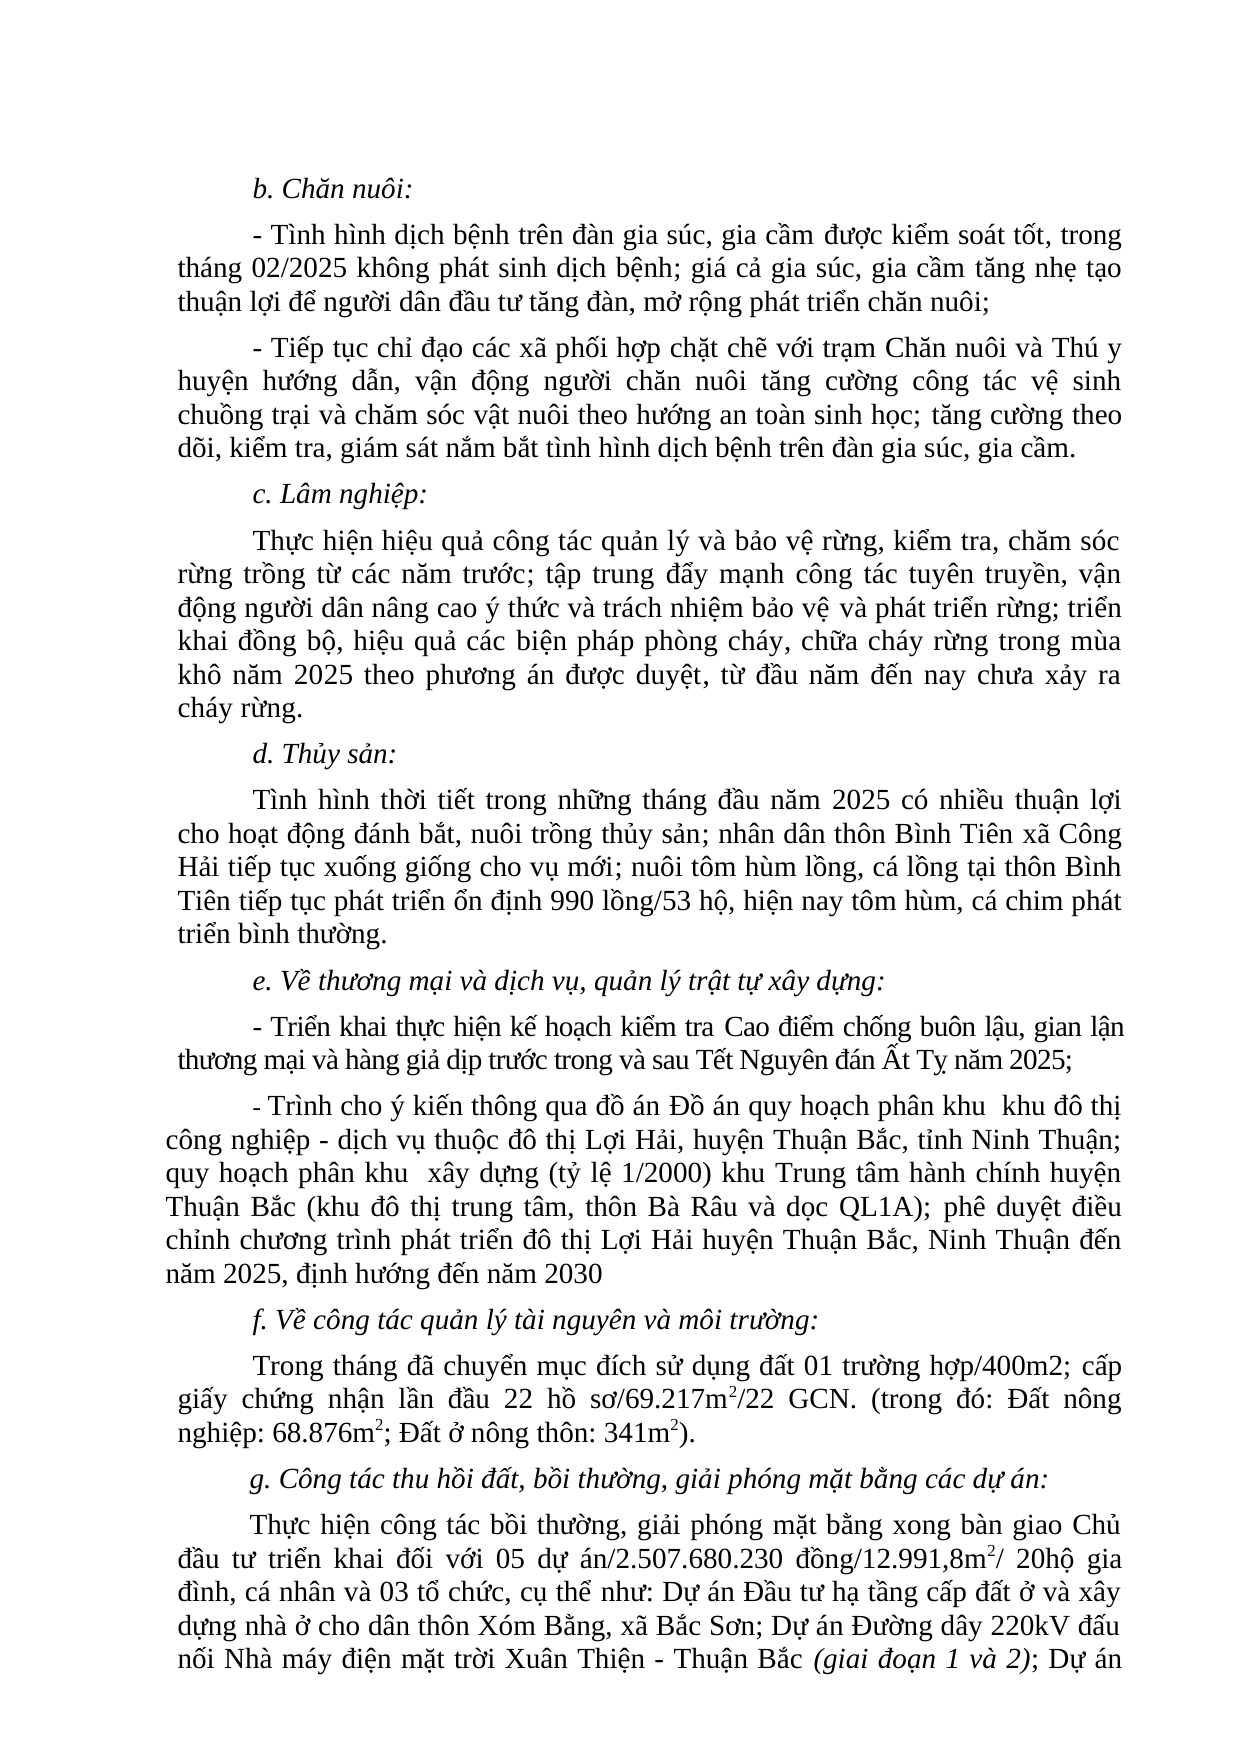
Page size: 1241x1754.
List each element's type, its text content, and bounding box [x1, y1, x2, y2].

text - Trình cho ý kiến thông qua đồ án Đồ án quy hoạch phân khu khu đô thị công nghiệp - dịch vụ thuộc đô thị Lợi Hải, huyện Thuận Bắc, tỉnh Ninh Thuận; quy hoạch phân khu xây dựng (tỷ lệ 1/2000) khu Trung tâm hành chính huyện Thuận Bắc (khu đô thị trung tâm, thôn Bà Râu và dọc QL1A); phê duyệt điều chỉnh chương trình phát triển đô thị Lợi Hải huyện Thuận Bắc, Ninh Thuận đến năm 2025, định hướng đến năm 2030 [165, 1088, 1122, 1289]
text - Tình hình dịch bệnh trên đàn gia súc, gia cầm được kiểm soát tốt, trong tháng 02/2025 không phát sinh dịch bệnh; giá cả gia súc, gia cầm tăng nhẹ tạo thuận lợi để người dân đầu tư tăng đàn, mở rộng phát triển chăn nuôi; [177, 217, 1122, 317]
text Thực hiện hiệu quả công tác quản lý và bảo vệ rừng, kiểm tra, chăm sóc rừng trồng từ các năm trước; tập trung đẩy mạnh công tác tuyên truyền, vận động người dân nâng cao ý thức và trách nhiệm bảo vệ và phát triển rừng; triển khai đồng bộ, hiệu quả các biện pháp phòng cháy, chữa cháy rừng trong mùa khô năm 2025 theo phương án được duyệt, từ đầu năm đến nay chưa xảy ra cháy rừng. [177, 523, 1122, 724]
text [177, 1507, 1122, 1675]
text b. Chăn nuôi: [177, 171, 1122, 204]
text - Tiếp tục chỉ đạo các xã phối hợp chặt chẽ với trạm Chăn nuôi và Thú y huyện hướng dẫn, vận động người chăn nuôi tăng cường công tác vệ sinh chuồng trại và chăm sóc vật nuôi theo hướng an toàn sinh học; tăng cường theo dõi, kiểm tra, giám sát nắm bắt tình hình dịch bệnh trên đàn gia súc, gia cầm. [177, 330, 1122, 464]
text d. Thủy sản: [177, 736, 1122, 770]
text Trong tháng đã chuyển mục đích sử dụng đất 01 trường hợp/400m2; cấp giấy chứng nhận lần đầu 22 hồ sơ/69.217m2/22 GCN. (trong đó: Đất nông nghiệp: 68.876m2; Đất ở nông thôn: 341m2). [177, 1348, 1122, 1449]
text Tình hình thời tiết trong những tháng đầu năm 2025 có nhiều thuận lợi cho hoạt động đánh bắt, nuôi trồng thủy sản; nhân dân thôn Bình Tiên xã Công Hải tiếp tục xuống giống cho vụ mới; nuôi tôm hùm lồng, cá lồng tại thôn Bình Tiên tiếp tục phát triển ổn định 990 lồng/53 hộ, hiện nay tôm hùm, cá chim phát triển bình thường. [177, 782, 1122, 950]
text e. Về thương mại và dịch vụ, quản lý trật tự xây dựng: [177, 963, 1122, 996]
text c. Lâm nghiệp: [177, 477, 1122, 510]
text f. Về công tác quản lý tài nguyên và môi trường: [177, 1302, 1122, 1336]
text - Triển khai thực hiện kế hoạch kiểm tra Cao điểm chống buôn lậu, gian lận thương mại và hàng giả dịp trước trong và sau Tết Nguyên đán Ất Tỵ năm 2025; [177, 1009, 1125, 1076]
text g. Công tác thu hồi đất, bồi thường, giải phóng mặt bằng các dự án: [177, 1461, 1122, 1495]
